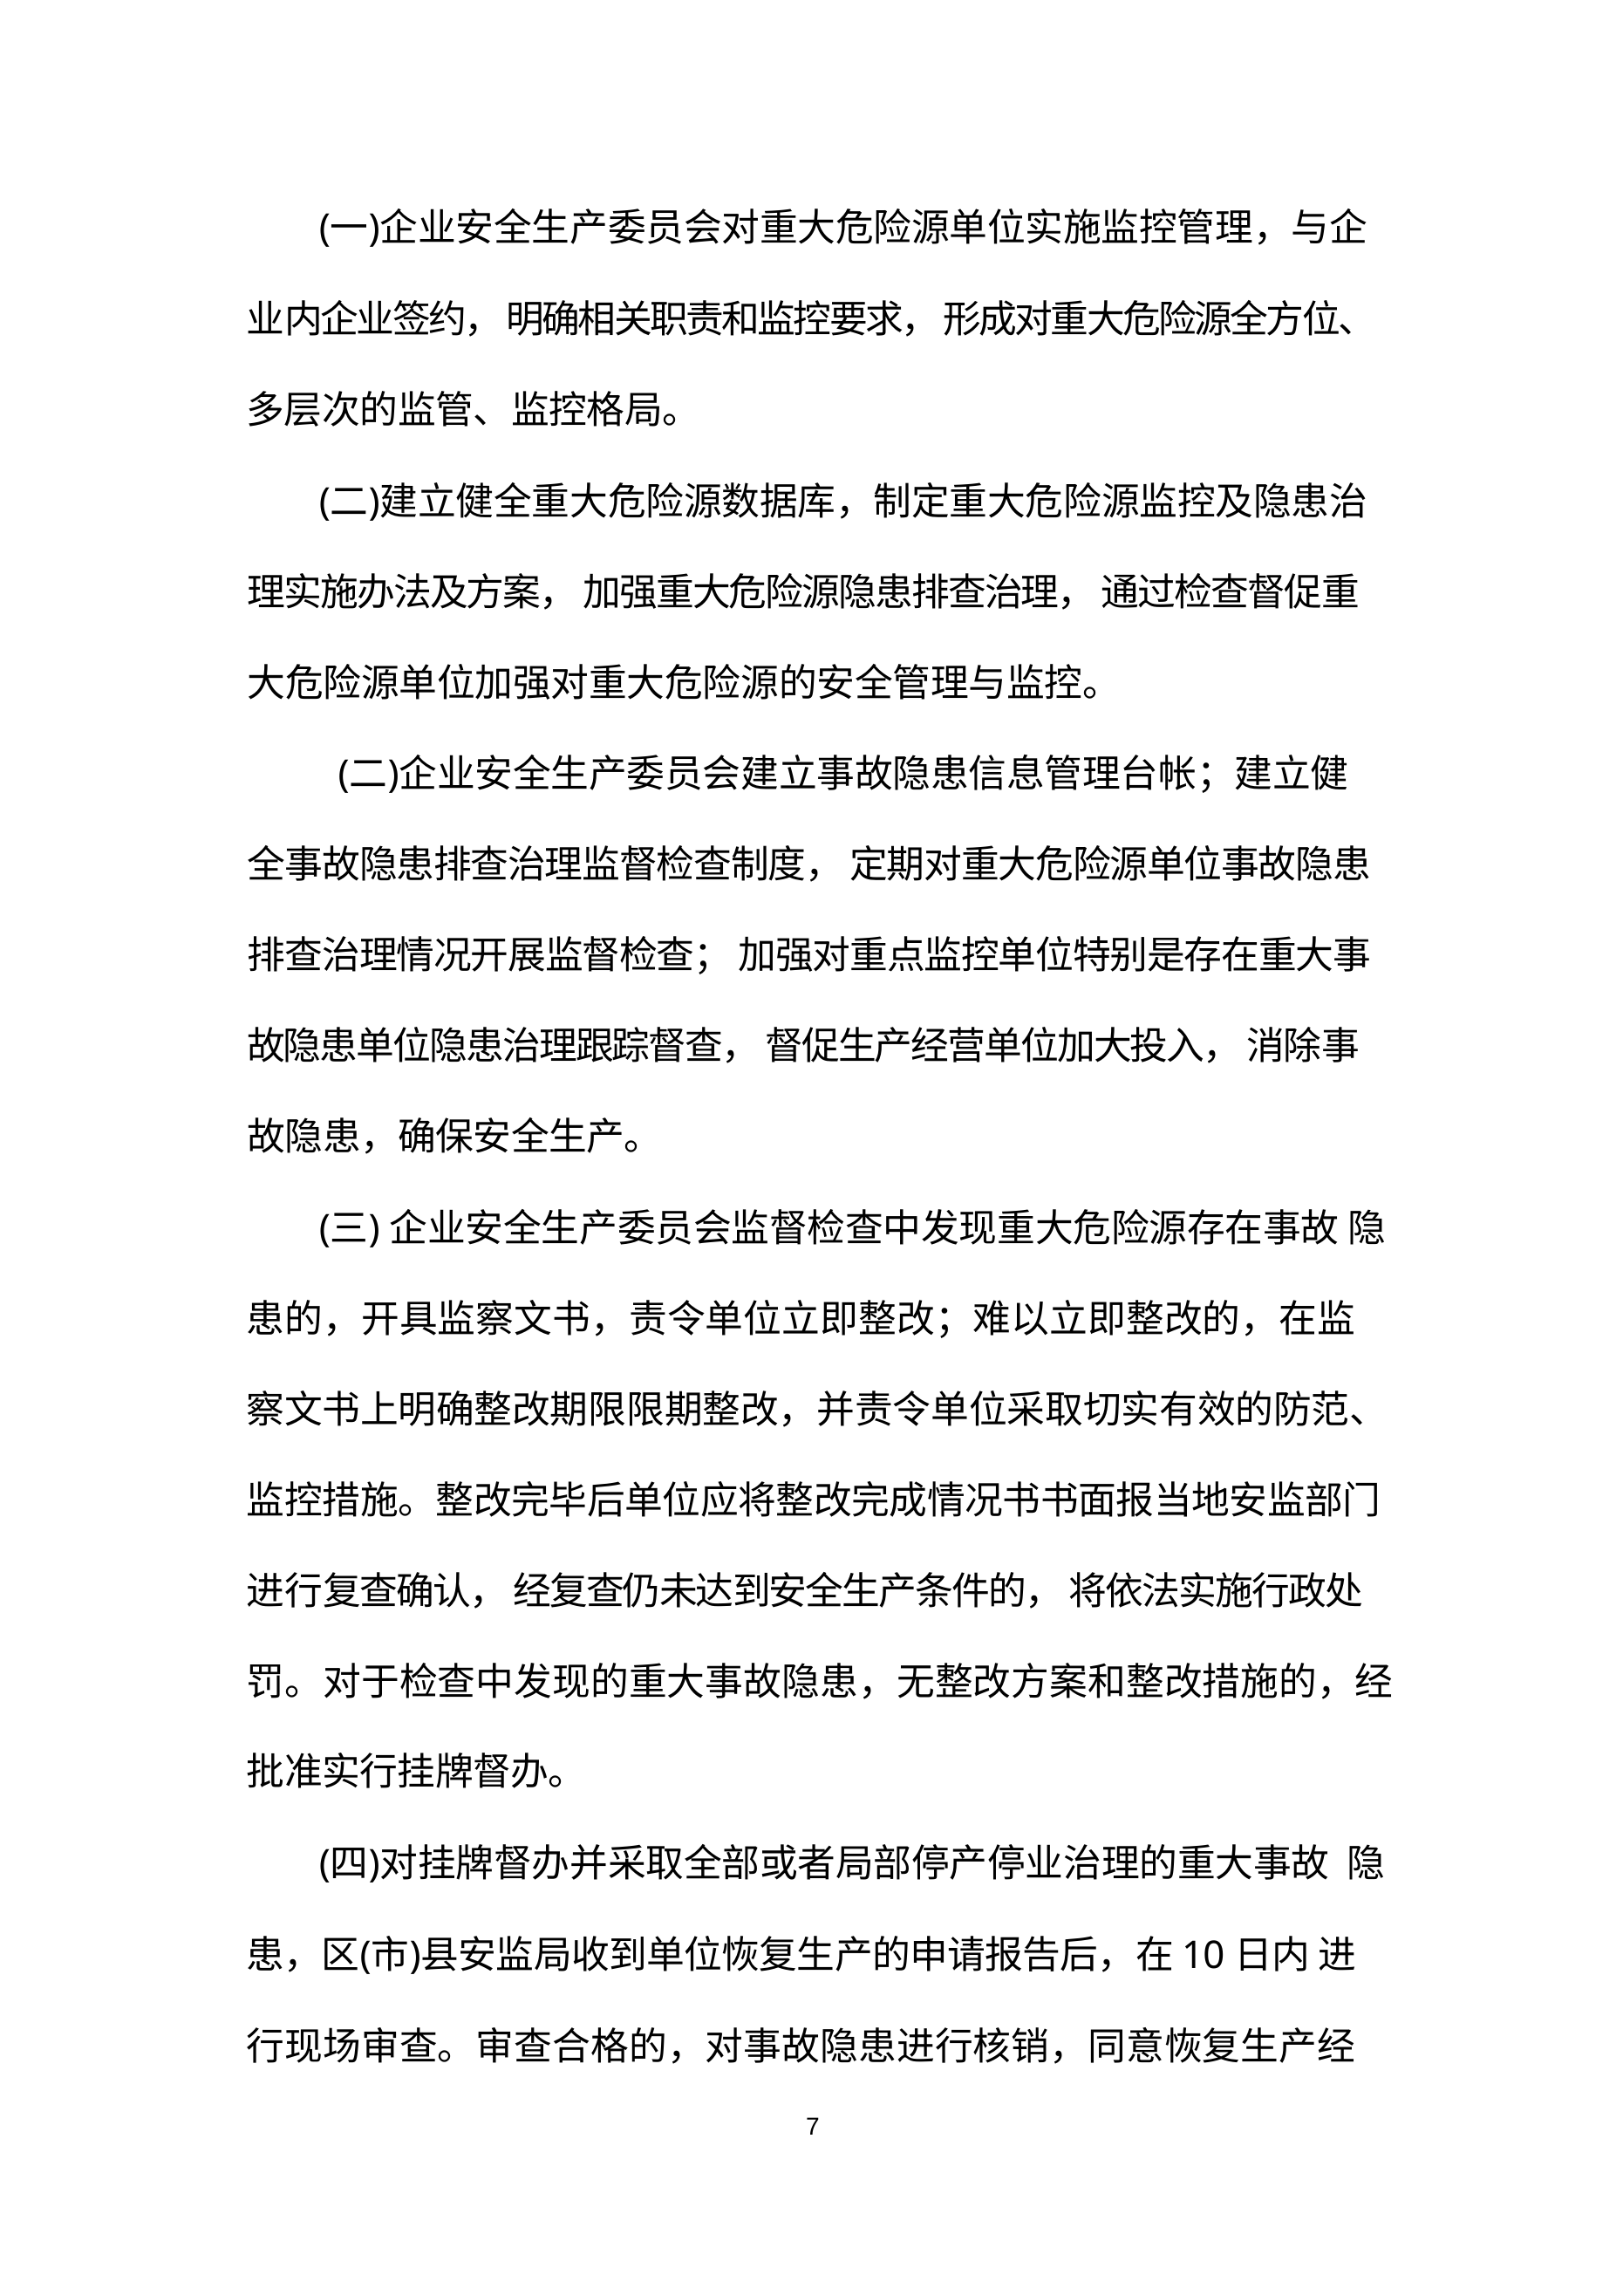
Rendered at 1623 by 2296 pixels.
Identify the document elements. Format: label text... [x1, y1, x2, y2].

text (一)企业安全生产委员会对重大危险源单位实施监控管理，与企 业内企业签约， 明确相关职责和监控要求， 形成对重大危险源全方位、 多层次的监管、监控格局。 [247, 197, 1392, 434]
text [246, 1833, 1394, 2071]
text (三) 企业安全生产委员会监督检查中发现重大危险源存在事故 隐患的，开具监察文书，责令单位立即整改；难以立即整改的，在监 察文书上明确整改期限限期整改，并责令单位采取切实有效的防范、 监控措施。整改完毕后单位应将整改完成情况书书面报当地安监部门 进行复查确认， 经复查仍未达到安全生产条件的， 将依法实施行政处 罚。对于检查中发现的重大事故隐患，无整改方案和整改措施的，经 批准实行挂牌督办。 [246, 1198, 1394, 1796]
text (二)建立健全重大危险源数据库，制定重大危险源监控及隐患治 理实施办法及方案， 加强重大危险源隐患排查治理， 通过检查督促重 大危险源单位加强对重大危险源的安全管理与监控。 [247, 470, 1382, 707]
text (二)企业安全生产委员会建立事故隐患信息管理台帐；建立健 全事故隐患排查治理监督检查制度， 定期对重大危险源单位事故隐患 排查治理情况开展监督检查； 加强对重点监控单位特别是存在重大事 故隐患单位隐患治理跟踪督查， 督促生产经营单位加大投入， 消除事 故隐患，确保安全生产。 [247, 743, 1380, 1161]
